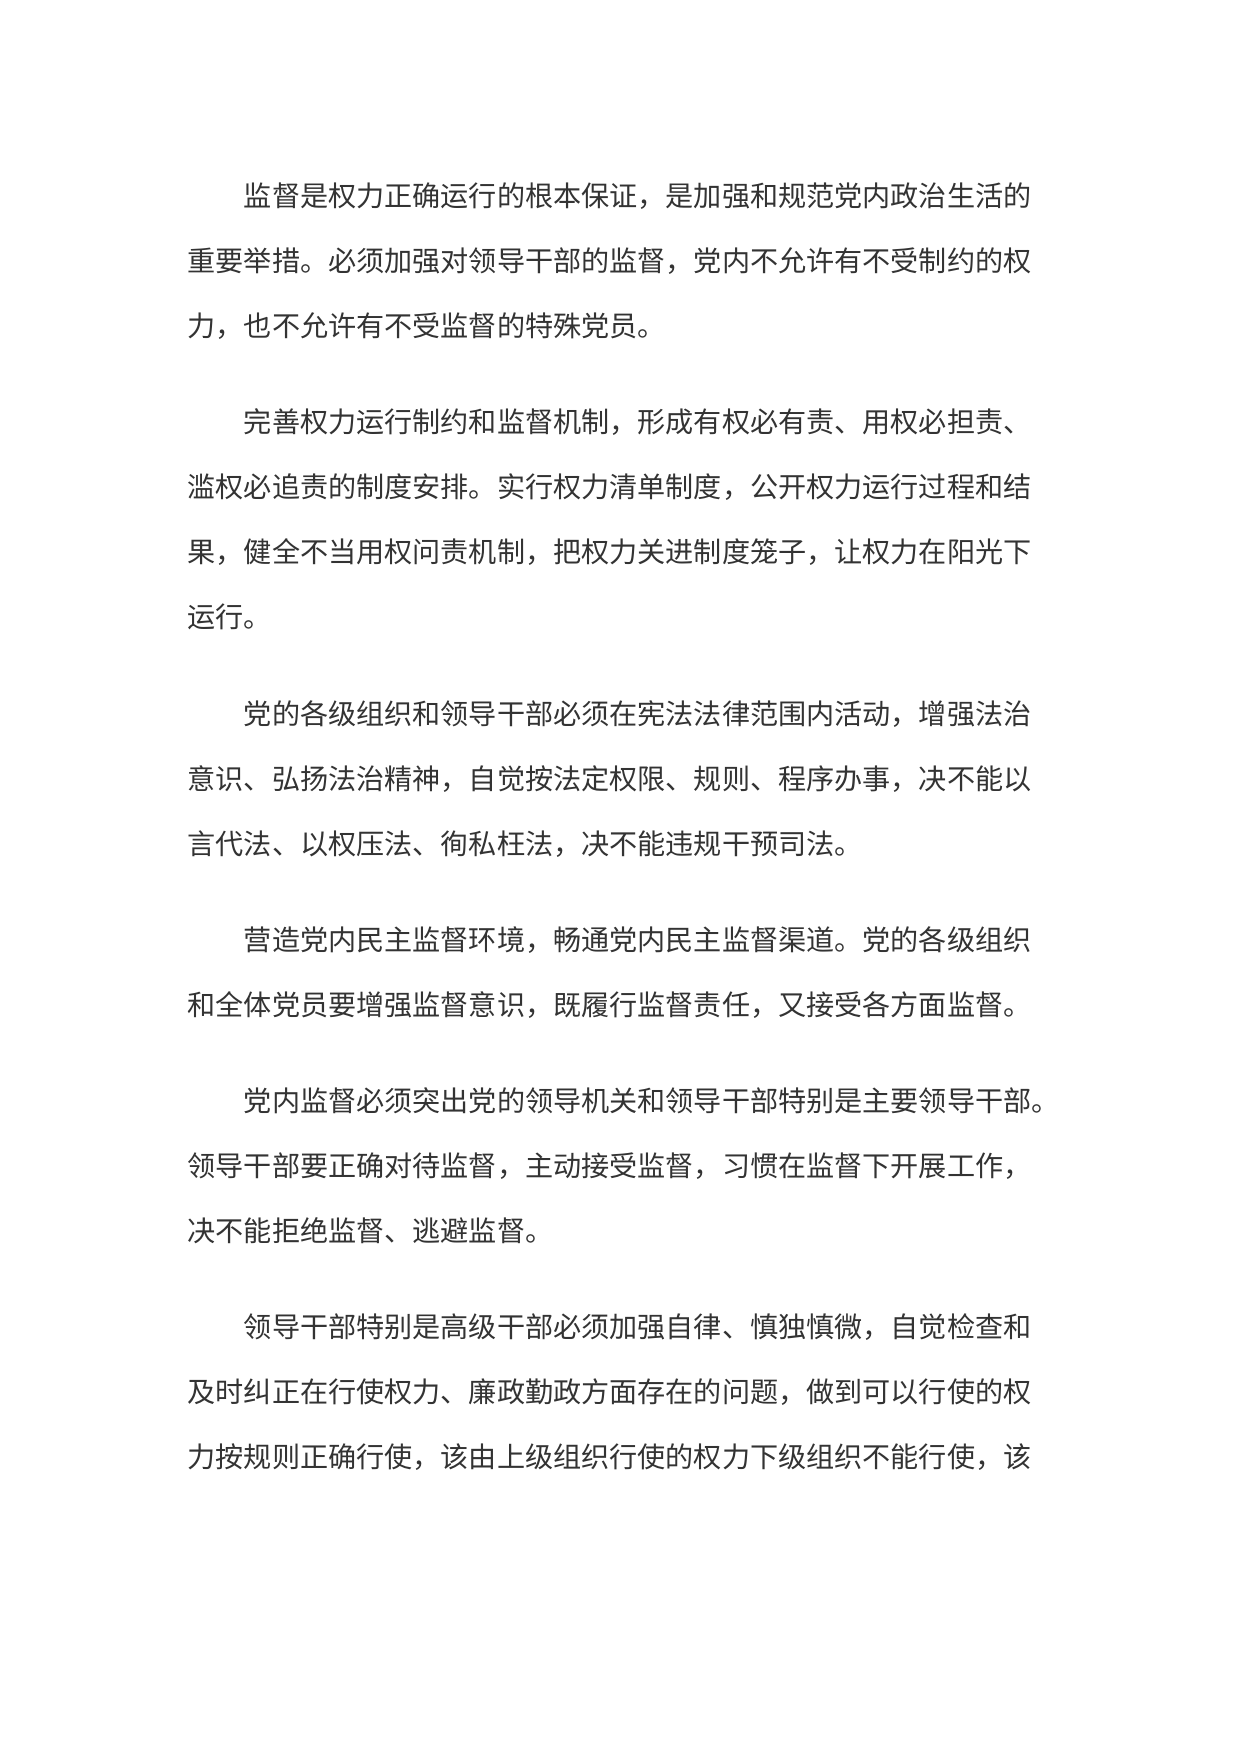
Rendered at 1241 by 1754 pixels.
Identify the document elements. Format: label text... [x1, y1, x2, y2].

text 党内监督必须突出党的领导机关和领导干部特别是主要领导干部。领导干部要正确对待监督，主动接受监督，习惯在监督下开展工作，决不能拒绝监督、逃避监督。 [187, 1067, 1053, 1262]
text 监督是权力正确运行的根本保证，是加强和规范党内政治生活的重要举措。必须加强对领导干部的监督，党内不允许有不受制约的权力，也不允许有不受监督的特殊党员。 [187, 162, 1053, 357]
text 党的各级组织和领导干部必须在宪法法律范围内活动，增强法治意识、弘扬法治精神，自觉按法定权限、规则、程序办事，决不能以言代法、以权压法、徇私枉法，决不能违规干预司法。 [187, 679, 1053, 874]
text 完善权力运行制约和监督机制，形成有权必有责、用权必担责、滥权必追责的制度安排。实行权力清单制度，公开权力运行过程和结果，健全不当用权问责机制，把权力关进制度笼子，让权力在阳光下运行。 [187, 388, 1053, 648]
text 营造党内民主监督环境，畅通党内民主监督渠道。党的各级组织和全体党员要增强监督意识，既履行监督责任，又接受各方面监督。 [187, 906, 1053, 1036]
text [187, 1293, 1053, 1488]
